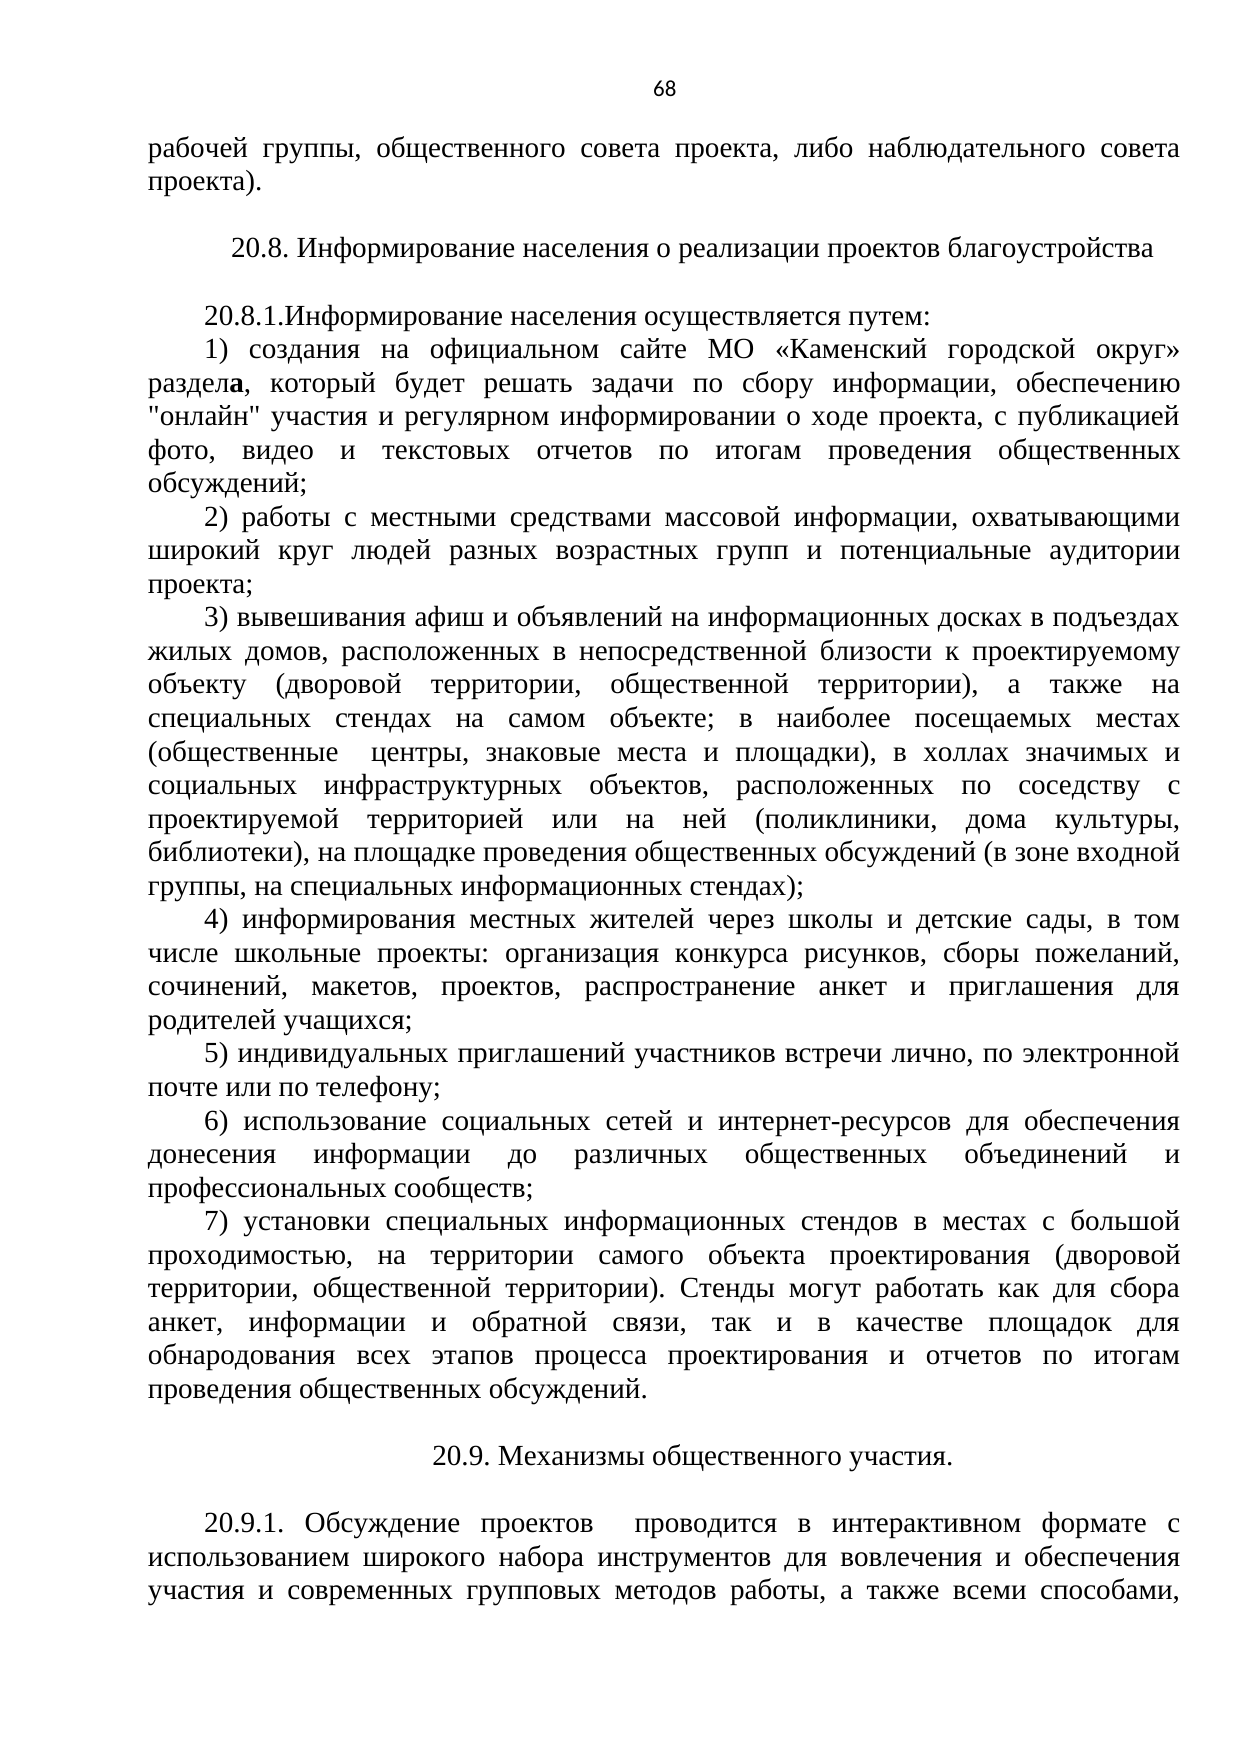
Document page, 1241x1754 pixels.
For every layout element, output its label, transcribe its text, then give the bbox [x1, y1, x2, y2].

text 2) работы с местными средствами массовой информации, охватывающими широкий круг людей разных возрастных групп и потенциальные аудитории проекта; [148, 499, 1181, 599]
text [148, 130, 1181, 197]
text 5) индивидуальных приглашений участников встречи лично, по электронной почте или по телефону; [148, 1036, 1181, 1103]
text 20.9. Механизмы общественного участия. [148, 1438, 1181, 1472]
text 6) использование социальных сетей и интернет-ресурсов для обеспечения донесения информации до различных общественных объединений и профессиональных сообществ; [148, 1103, 1181, 1203]
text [148, 1505, 1181, 1606]
text 3) вывешивания афиш и объявлений на информационных досках в подъездах жилых домов, расположенных в непосредственной близости к проектируемому объекту (дворовой территории, общественной территории), а также на специальных стендах на самом объекте; в наиболее посещаемых местах (общественные центры, знаковые места и площадки), в холлах значимых и социальных инфраструктурных объектов, расположенных по соседству с проектируемой территорией или на ней (поликлиники, дома культуры, библиотеки), на площадке проведения общественных обсуждений (в зоне входной группы, на специальных информационных стендах); [148, 599, 1181, 901]
text 20.8. Информирование населения о реализации проектов благоустройства [148, 231, 1181, 264]
text 7) установки специальных информационных стендов в местах с большой проходимостью, на территории самого объекта проектирования (дворовой территории, общественной территории). Стенды могут работать как для сбора анкет, информации и обратной связи, так и в качестве площадок для обнародования всех этапов процесса проектирования и отчетов по итогам проведения общественных обсуждений. [148, 1203, 1181, 1404]
text 1) создания на официальном сайте МО «Каменский городской округ» раздела, который будет решать задачи по сбору информации, обеспечению "онлайн" участия и регулярном информировании о ходе проекта, с публикацией фото, видео и текстовых отчетов по итогам проведения общественных обсуждений; [148, 331, 1181, 499]
text 4) информирования местных жителей через школы и детские сады, в том числе школьные проекты: организация конкурса рисунков, сборы пожеланий, сочинений, макетов, проектов, распространение анкет и приглашения для родителей учащихся; [148, 901, 1181, 1036]
text 20.8.1.Информирование населения осуществляется путем: [148, 298, 1181, 331]
